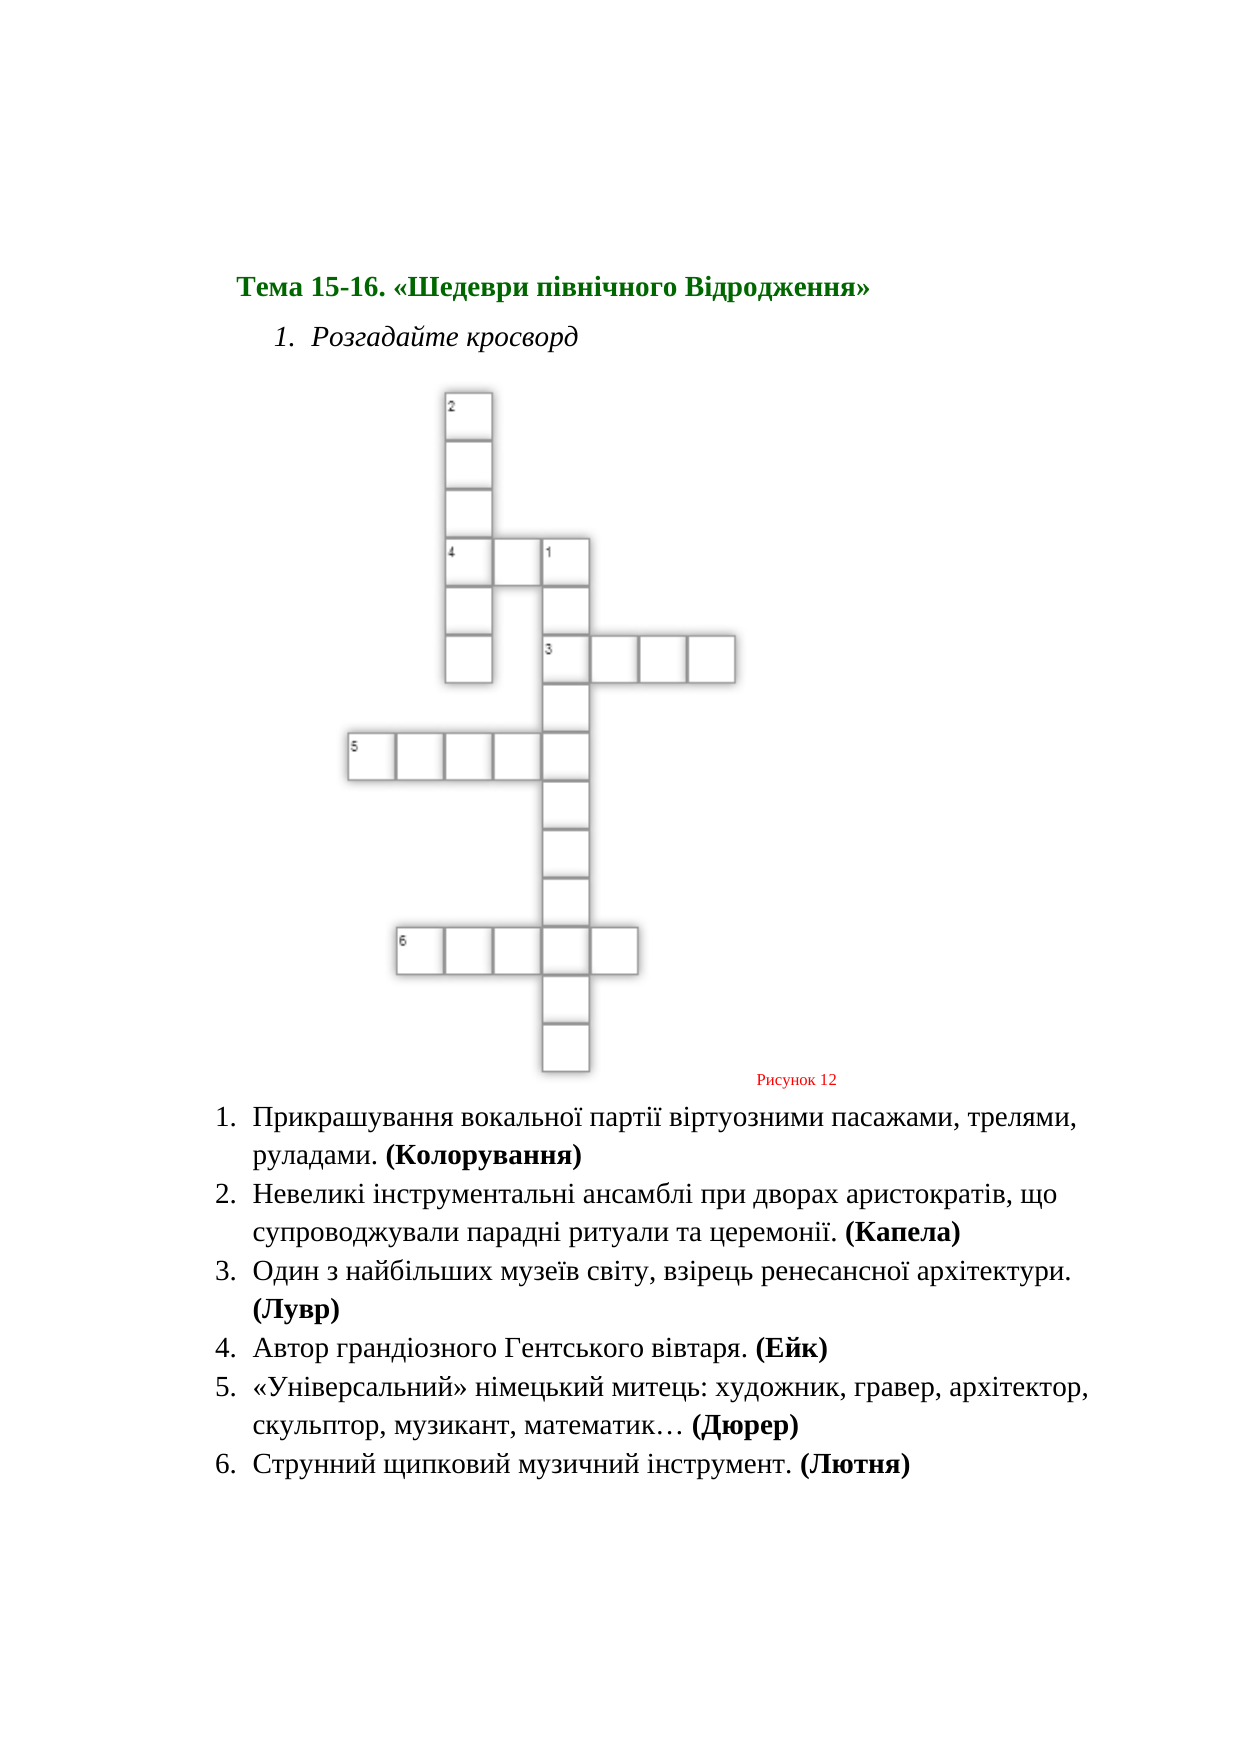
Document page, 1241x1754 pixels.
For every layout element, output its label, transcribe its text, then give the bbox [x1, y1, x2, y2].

list Розгадайте кросворд [274, 319, 1152, 353]
list Прикрашування вокальної партії віртуозними пасажами, трелями, руладами. (Колорування) [215, 1099, 1152, 1171]
list Невеликі інструментальні ансамблі при дворах аристократів, що супроводжували парадні ритуали та церемонії. (Капела) [215, 1176, 1152, 1248]
list Один з найбільших музеїв світу, взірець ренесансної архітектури. (Лувр) [215, 1253, 1152, 1325]
picture [311, 369, 753, 1086]
text Тема 15-16. «Шедеври північного Відродження» [177, 269, 1152, 303]
list Автор грандіозного Гентського вівтаря. (Ейк) [215, 1330, 1152, 1364]
list Струнний щипковий музичний інструмент. (Лютня) [215, 1446, 1152, 1479]
list «Універсальний» німецький митець: художник, гравер, архітектор, скульптор, музикант, математик… (Дюрер) [215, 1369, 1152, 1441]
